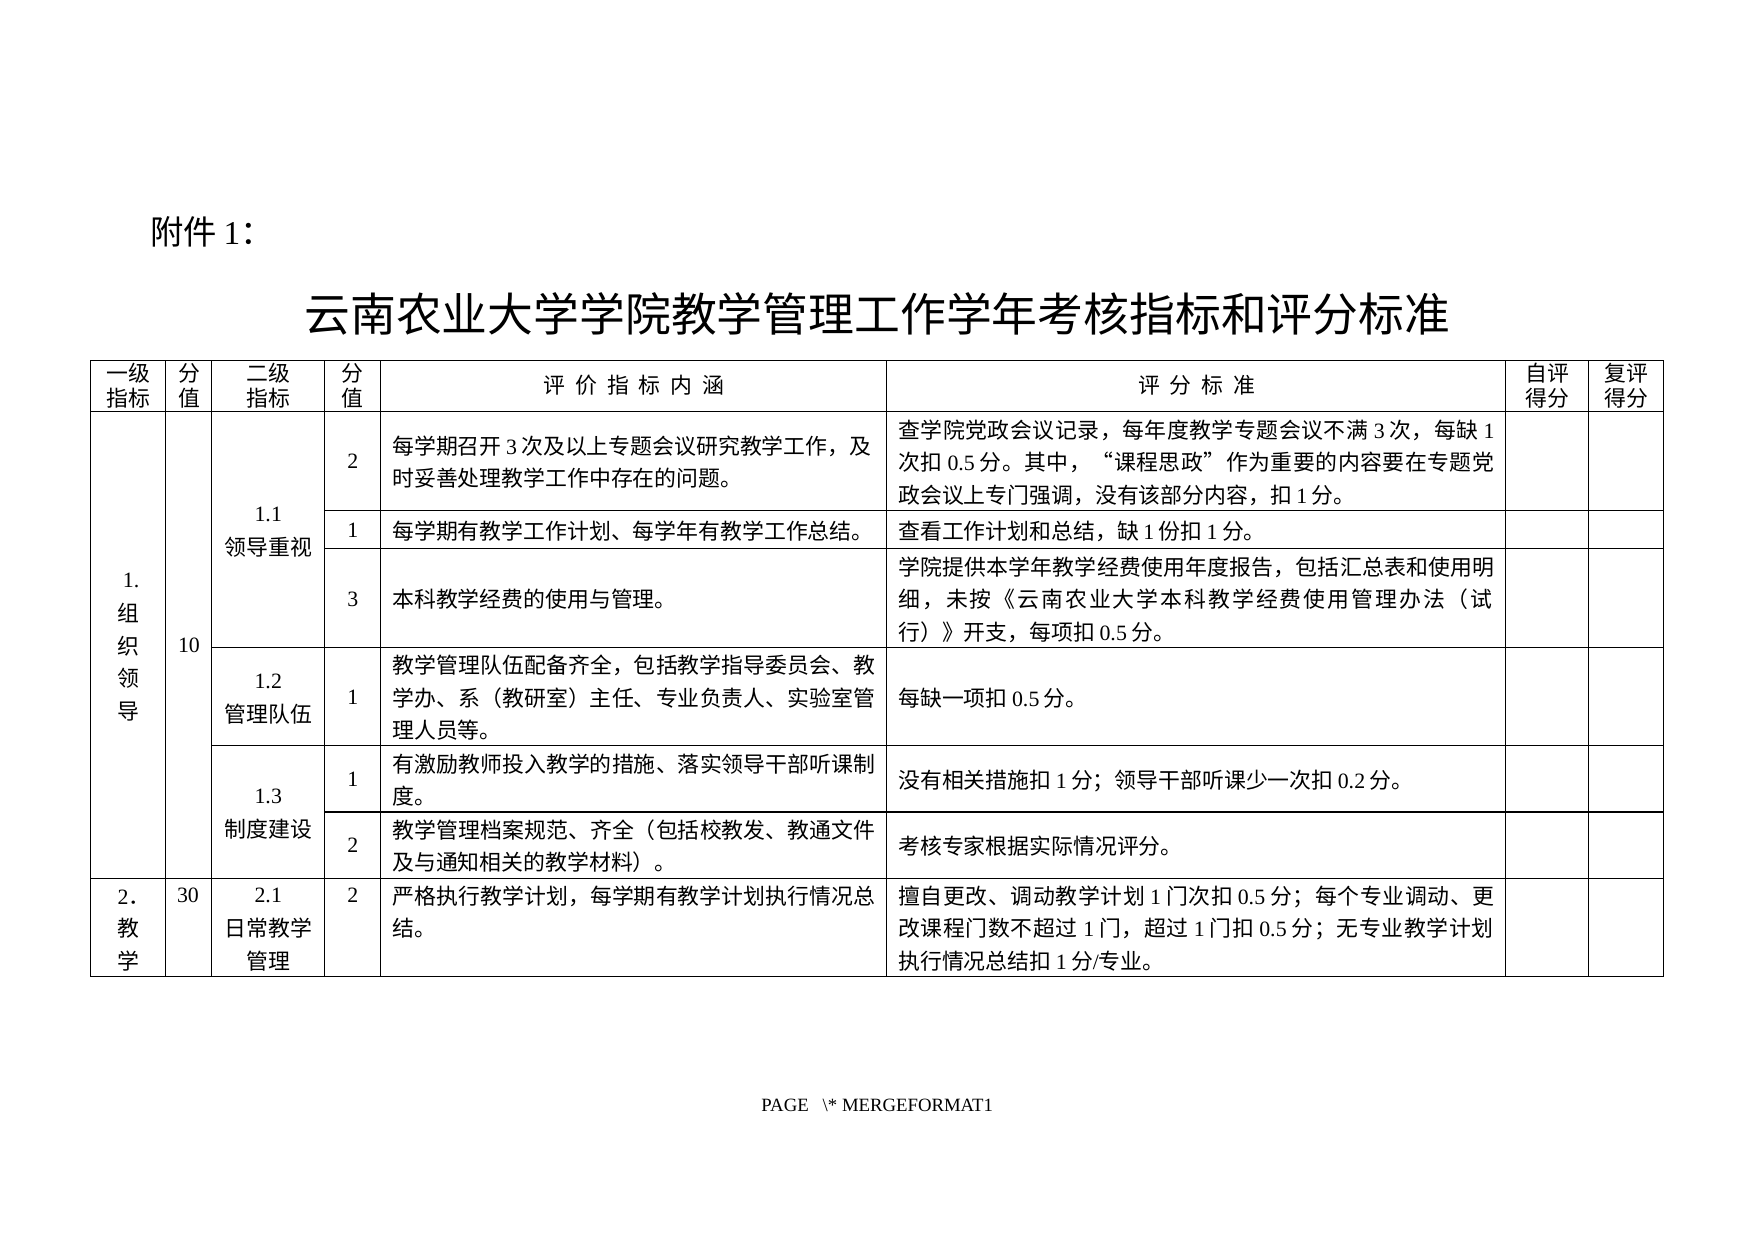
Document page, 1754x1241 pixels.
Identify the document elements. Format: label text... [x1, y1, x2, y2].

table_cell 没有相关措施扣1分；领导干部听课少一次扣0.2分。 [887, 746, 1505, 811]
table_cell [1506, 549, 1588, 647]
table_cell 1 [325, 511, 380, 548]
table_cell [1506, 746, 1588, 811]
table_cell [1589, 813, 1663, 877]
table_cell 每学期召开3次及以上专题会议研究教学工作，及时妥善处理教学工作中存在的问题。 [381, 412, 886, 510]
table_cell 1. 组 织 领 导 [91, 412, 165, 877]
table_cell [1506, 412, 1588, 510]
table_cell 每缺一项扣0.5分。 [887, 648, 1505, 745]
table_cell [1506, 648, 1588, 745]
table_cell [1589, 879, 1663, 976]
table_cell 1.2 管理队伍 [212, 648, 324, 745]
table_cell 2 [325, 412, 380, 510]
table_header 评 价 指 标 内 涵 [381, 361, 886, 411]
table_cell 2 [325, 813, 380, 877]
table_header 分 值 [325, 361, 380, 411]
table_cell 1.1 领导重视 [212, 412, 324, 647]
table_cell [1589, 746, 1663, 811]
table_cell 严格执行教学计划，每学期有教学计划执行情况总结。 [381, 879, 886, 976]
table_header 分值 [166, 361, 211, 411]
table_cell [1506, 511, 1588, 548]
table_cell 查看工作计划和总结，缺1份扣1分。 [887, 511, 1505, 548]
table_cell 考核专家根据实际情况评分。 [887, 813, 1505, 877]
table_header 二级 指标 [212, 361, 324, 411]
table_cell 2． 教 学 运 行 与 管 理 [91, 879, 165, 976]
table_cell [1589, 648, 1663, 745]
table_cell 查学院党政会议记录，每年度教学专题会议不满3次，每缺1次扣0.5分。其中，“课程思政”作为重要的内容要在专题党政会议上专门强调，没有该部分内容，扣1分。 [887, 412, 1505, 510]
table_cell [1589, 549, 1663, 647]
table_header 自评得分 [1506, 361, 1588, 411]
text 附件1： [150, 198, 1604, 263]
table_cell 教学管理队伍配备齐全，包括教学指导委员会、教学办、系（教研室）主任、专业负责人、实验室管理人员等。 [381, 648, 886, 745]
table_cell 2.1 日常教学 管理 [212, 879, 324, 976]
table_cell [1589, 511, 1663, 548]
table_cell 1.3 制度建设 [212, 746, 324, 877]
table_cell 3 [325, 549, 380, 647]
table_cell 2 [325, 879, 380, 976]
text 云南农业大学学院教学管理工作学年考核指标和评分标准 [150, 263, 1604, 360]
table_header 复评得分 [1589, 361, 1663, 411]
table_cell 教学管理档案规范、齐全（包括校教发、教通文件及与通知相关的教学材料）。 [381, 813, 886, 877]
table_cell 10 [166, 412, 211, 877]
table_cell [1506, 879, 1588, 976]
table_cell 擅自更改、调动教学计划1门次扣0.5分；每个专业调动、更改课程门数不超过1门，超过1门扣0.5分；无专业教学计划执行情况总结扣1分/专业。 [887, 879, 1505, 976]
table_cell 学院提供本学年教学经费使用年度报告，包括汇总表和使用明细，未按《云南农业大学本科教学经费使用管理办法（试行）》开支，每项扣0.5分。 [887, 549, 1505, 647]
table_cell 有激励教师投入教学的措施、落实领导干部听课制度。 [381, 746, 886, 811]
table_header 评 分 标 准 [887, 361, 1505, 411]
table_header 一级 指标 [91, 361, 165, 411]
table_cell 1 [325, 648, 380, 745]
table_cell 每学期有教学工作计划、每学年有教学工作总结。 [381, 511, 886, 548]
table_cell 本科教学经费的使用与管理。 [381, 549, 886, 647]
table_cell 30 [166, 879, 211, 976]
table_cell [1506, 813, 1588, 877]
table_cell [1589, 412, 1663, 510]
table_cell 1 [325, 746, 380, 811]
